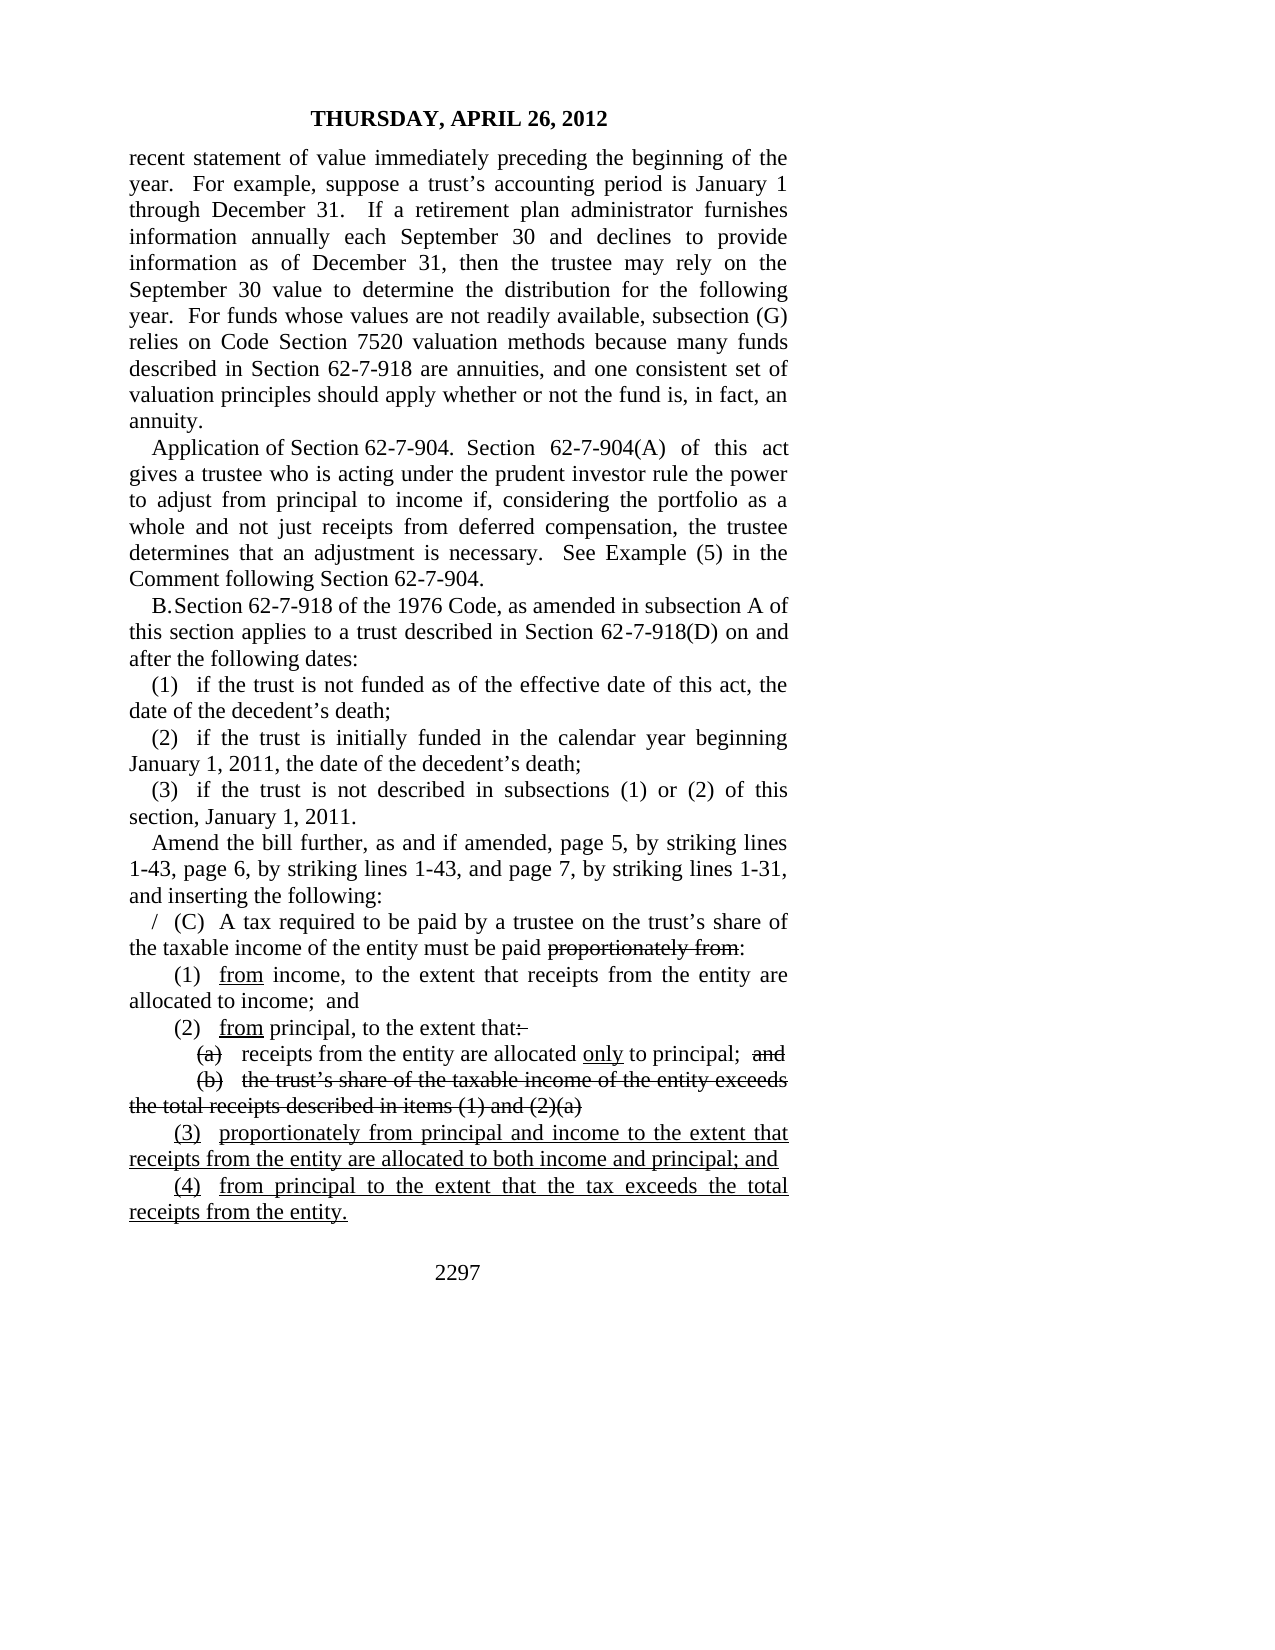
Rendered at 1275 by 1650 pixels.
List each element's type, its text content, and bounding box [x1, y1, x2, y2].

text (1) from income, to the extent that receipts from the entity are allocated to income; and [129, 961, 789, 1013]
text Amend the bill further, as and if amended, page 5, by striking lines 1-43, page 6, by striking lines 1-43, and page 7, by striking lines 1-31, and inserting the following: [129, 829, 789, 908]
text (1) if the trust is not funded as of the effective date of this act, the date of the decedent’s death; [129, 671, 789, 724]
text Application of Section 62-7-904. Section 62-7-904(A) of this act gives a trustee who is acting under the prudent investor rule the power to adjust from principal to income if, considering the portfolio as a whole and not just receipts from deferred compensation, the trustee determines that an adjustment is necessary. See Example (5) in the Comment following Section 62-7-904. [129, 434, 789, 592]
text B. Section 62-7-918 of the 1976 Code, as amended in subsection A of this section applies to a trust described in Section 62-7-918(D) on and after the following dates: [129, 592, 789, 671]
text (3) proportionately from principal and income to the extent that receipts from the entity are allocated to both income and principal; and [129, 1119, 789, 1172]
text / (C) A tax required to be paid by a trustee on the trust’s share of the taxable income of the entity must be paid proportionately from: [129, 908, 789, 961]
text (2) if the trust is initially funded in the calendar year beginning January 1, 2011, the date of the decedent’s death; [129, 724, 789, 776]
text (4) from principal to the extent that the tax exceeds the total receipts from the entity. [129, 1172, 789, 1224]
text (3) if the trust is not described in subsections (1) or (2) of this section, January 1, 2011. [129, 776, 789, 829]
text (a) receipts from the entity are allocated only to principal; and [129, 1040, 789, 1066]
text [129, 144, 789, 434]
text (2) from principal, to the extent that: [129, 1013, 789, 1040]
text (b) the trust’s share of the taxable income of the entity exceeds the total receipts described in items (1) and (2)(a) [129, 1066, 789, 1119]
